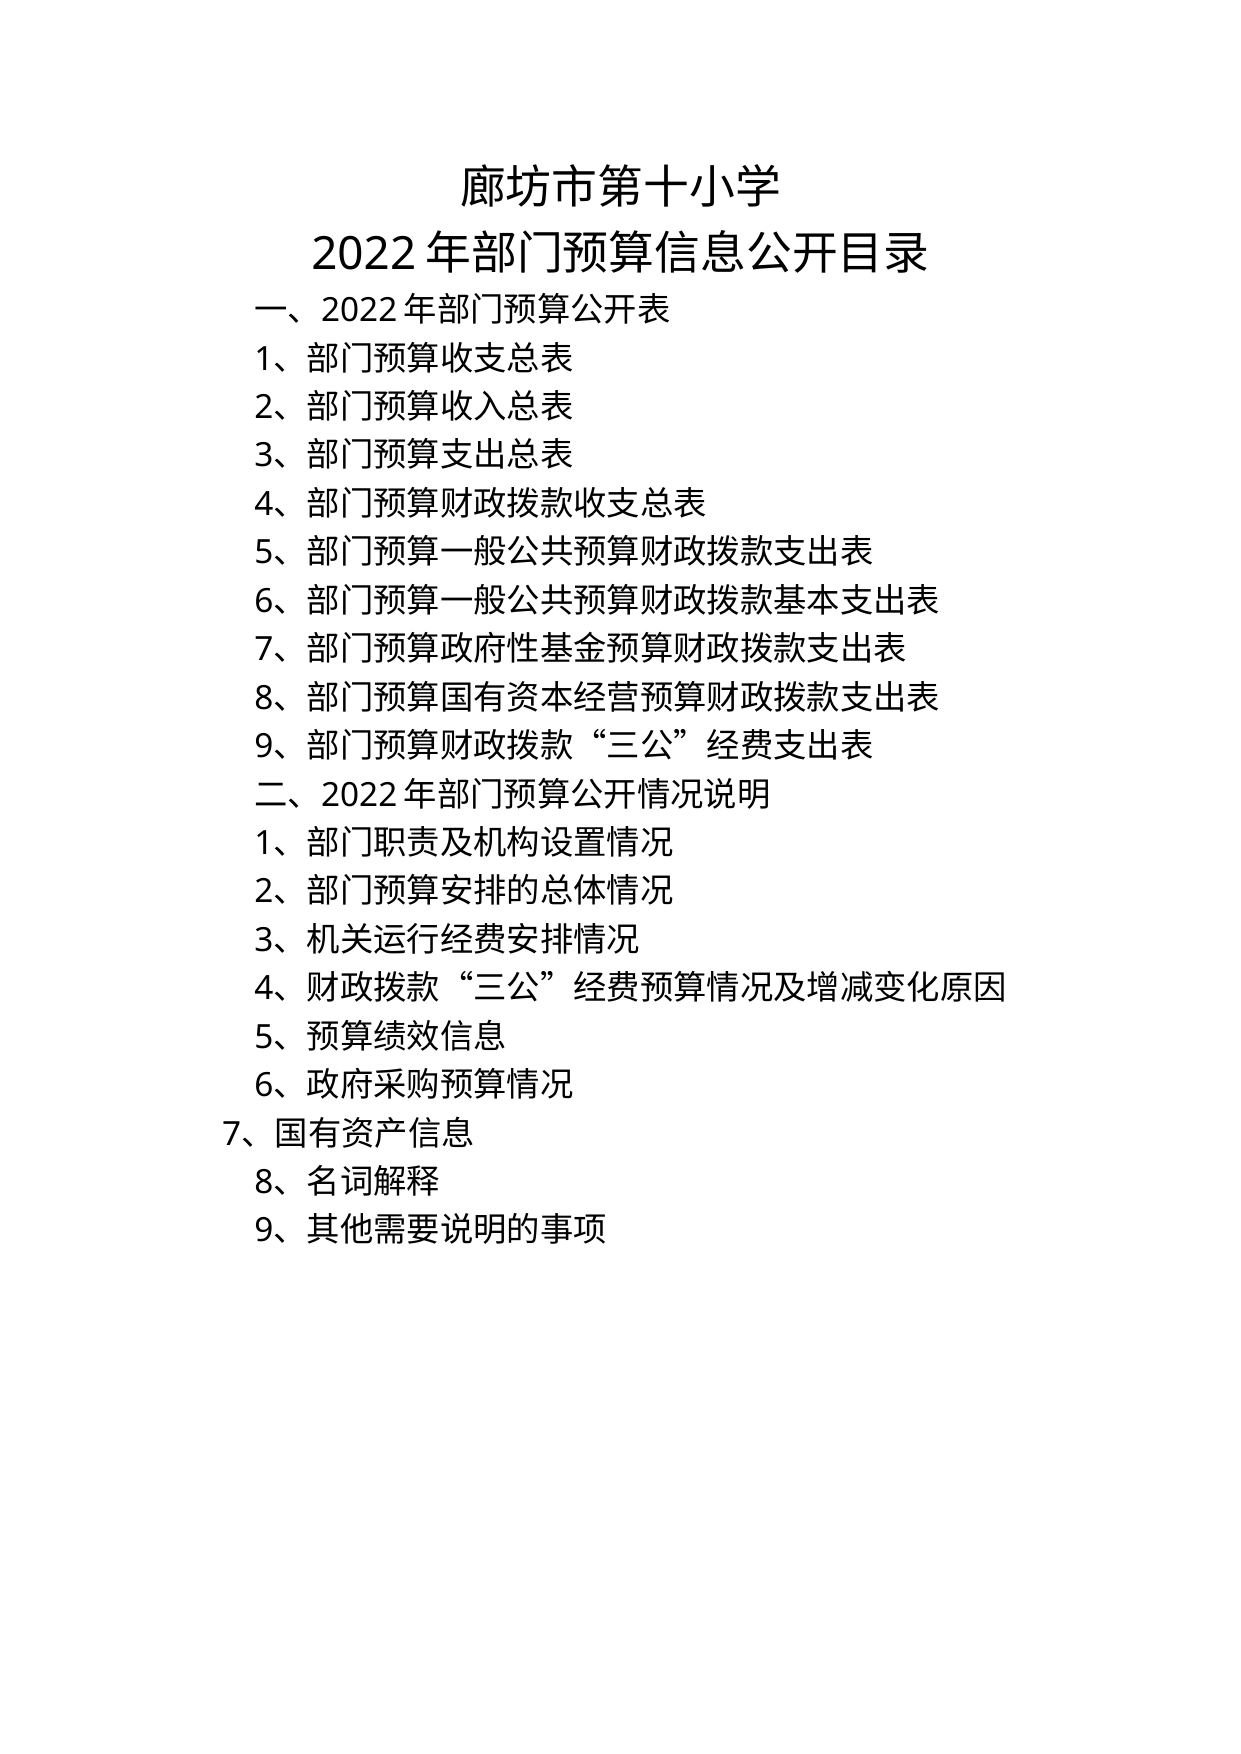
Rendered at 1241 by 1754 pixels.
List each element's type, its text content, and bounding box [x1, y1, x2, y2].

list 部门职责及机构设置情况 [187, 816, 1053, 864]
text 6、政府采购预算情况 [187, 1058, 1053, 1106]
text 4、财政拨款“三公”经费预算情况及增减变化原因 [187, 961, 1053, 1009]
text 廊坊市第十小学 [187, 150, 1053, 216]
text 二、2022年部门预算公开情况说明 [187, 767, 1053, 816]
text 2、部门预算安排的总体情况 [187, 864, 1053, 913]
list 部门预算一般公共预算财政拨款基本支出表 [187, 573, 1053, 622]
text 7、国有资产信息 [187, 1106, 1053, 1155]
list 部门预算支出总表 [187, 428, 1053, 477]
list 部门预算财政拨款“三公”经费支出表 [187, 719, 1053, 767]
list 部门预算收支总表 [187, 331, 1053, 380]
text 8、名词解释 [187, 1155, 1053, 1203]
text 3、机关运行经费安排情况 [187, 913, 1053, 961]
text 9、其他需要说明的事项 [187, 1203, 1053, 1252]
list 部门预算收入总表 [187, 380, 1053, 428]
list 部门预算国有资本经营预算财政拨款支出表 [187, 670, 1053, 719]
list 部门预算财政拨款收支总表 [187, 477, 1053, 525]
text 一、2022年部门预算公开表 [187, 283, 1053, 331]
text 2022年部门预算信息公开目录 [187, 216, 1053, 283]
list 部门预算政府性基金预算财政拨款支出表 [187, 622, 1053, 670]
list 部门预算一般公共预算财政拨款支出表 [187, 525, 1053, 573]
text 5、预算绩效信息 [187, 1009, 1053, 1058]
